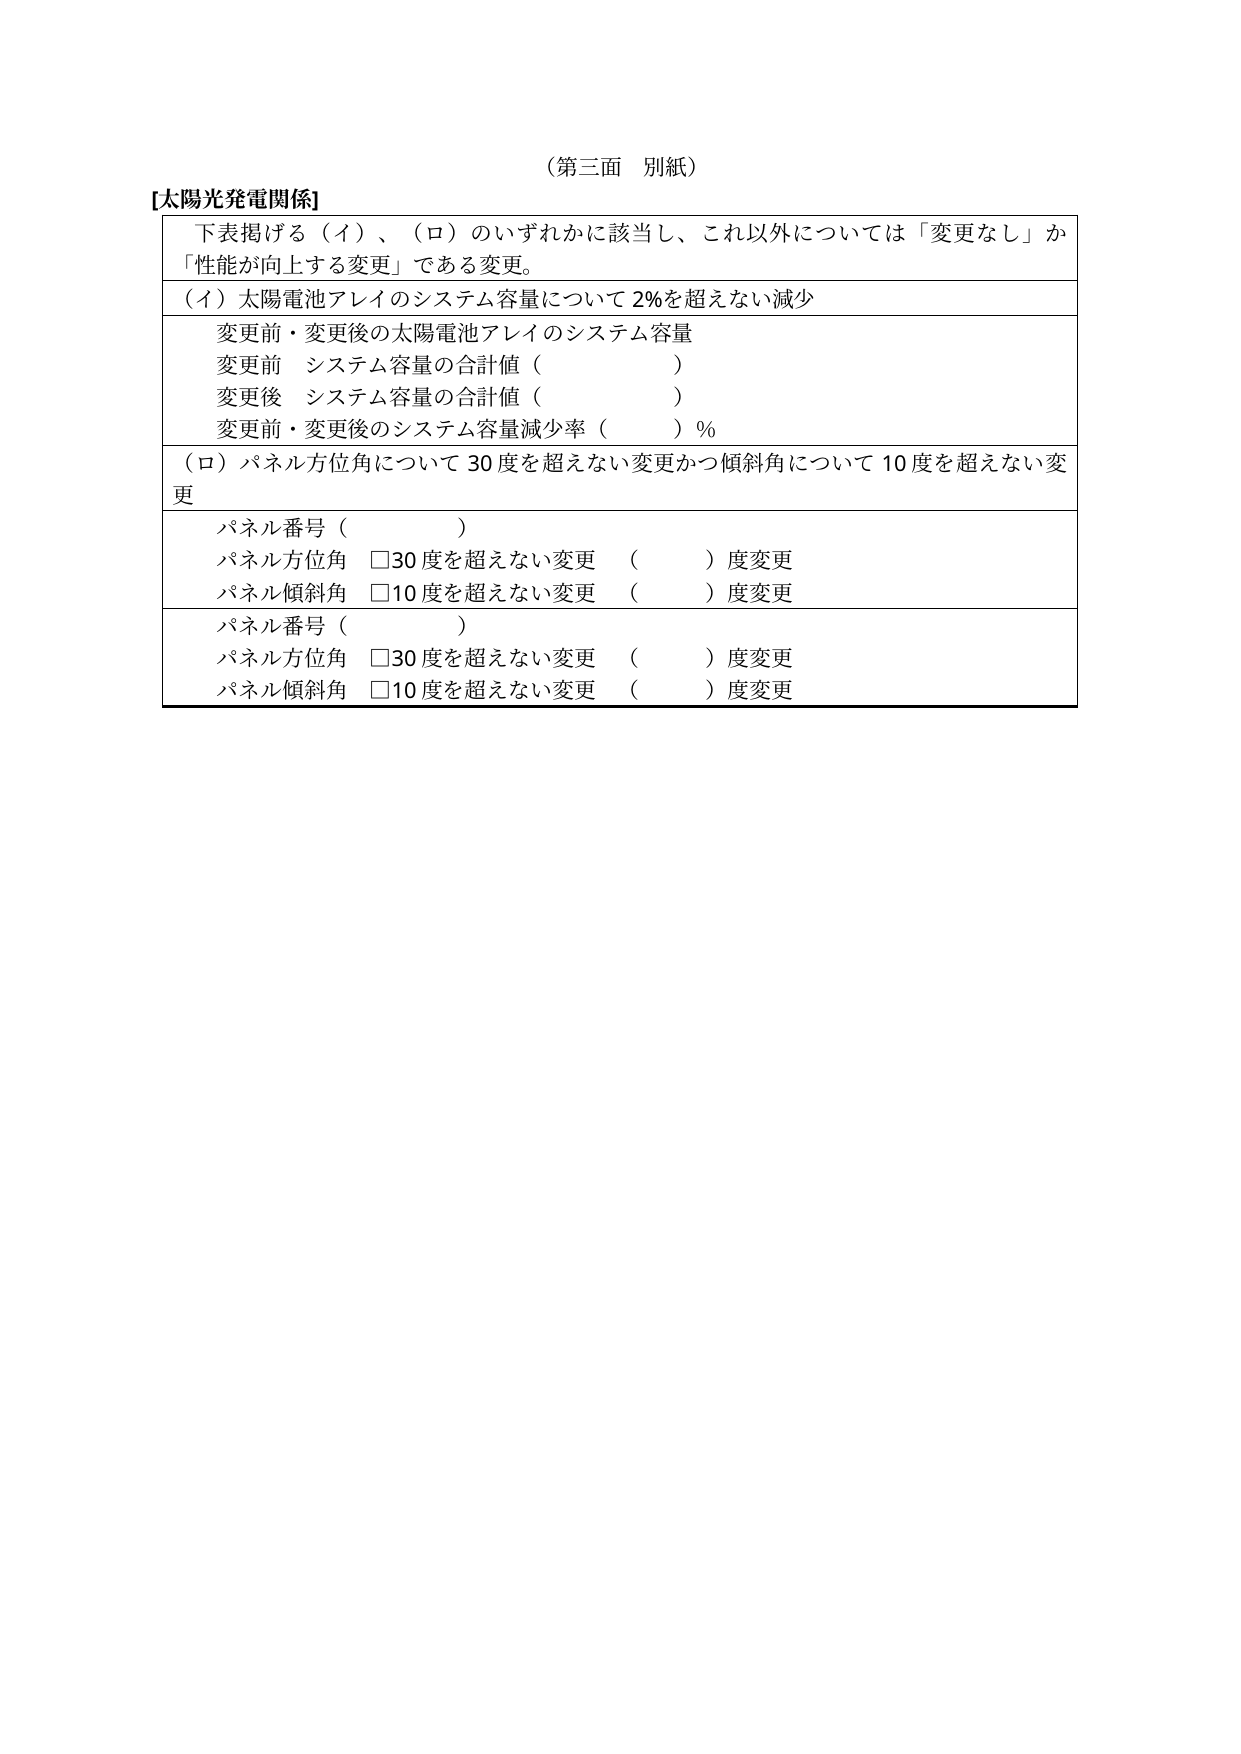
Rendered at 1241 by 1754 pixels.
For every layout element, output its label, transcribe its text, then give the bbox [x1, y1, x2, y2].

text [太陽光発電関係] [151, 182, 1092, 214]
table_cell パネル番号（ ） パネル方位角 □30度を超えない変更 （ ）度変更 パネル傾斜角 □10度を超えない変更 （ ）度変更 [163, 511, 1077, 608]
table_cell 変更前・変更後の太陽電池アレイのシステム容量 変更前 システム容量の合計値（ ） 変更後 システム容量の合計値（ ） 変更前・変更後のシステム容量減少率（ ）％ [163, 316, 1077, 444]
text （第三面 別紙） [151, 150, 1092, 182]
table_cell （ロ）パネル方位角について30度を超えない変更かつ傾斜角について10度を超えない変更 [163, 446, 1077, 510]
table_cell パネル番号（ ） パネル方位角 □30度を超えない変更 （ ）度変更 パネル傾斜角 □10度を超えない変更 （ ）度変更 [163, 609, 1077, 705]
table_cell （イ）太陽電池アレイのシステム容量について2%を超えない減少 [163, 281, 1077, 315]
table_header 下表掲げる（イ）、（ロ）のいずれかに該当し、これ以外については「変更なし」か「性能が向上する変更」である変更。 [163, 216, 1077, 280]
